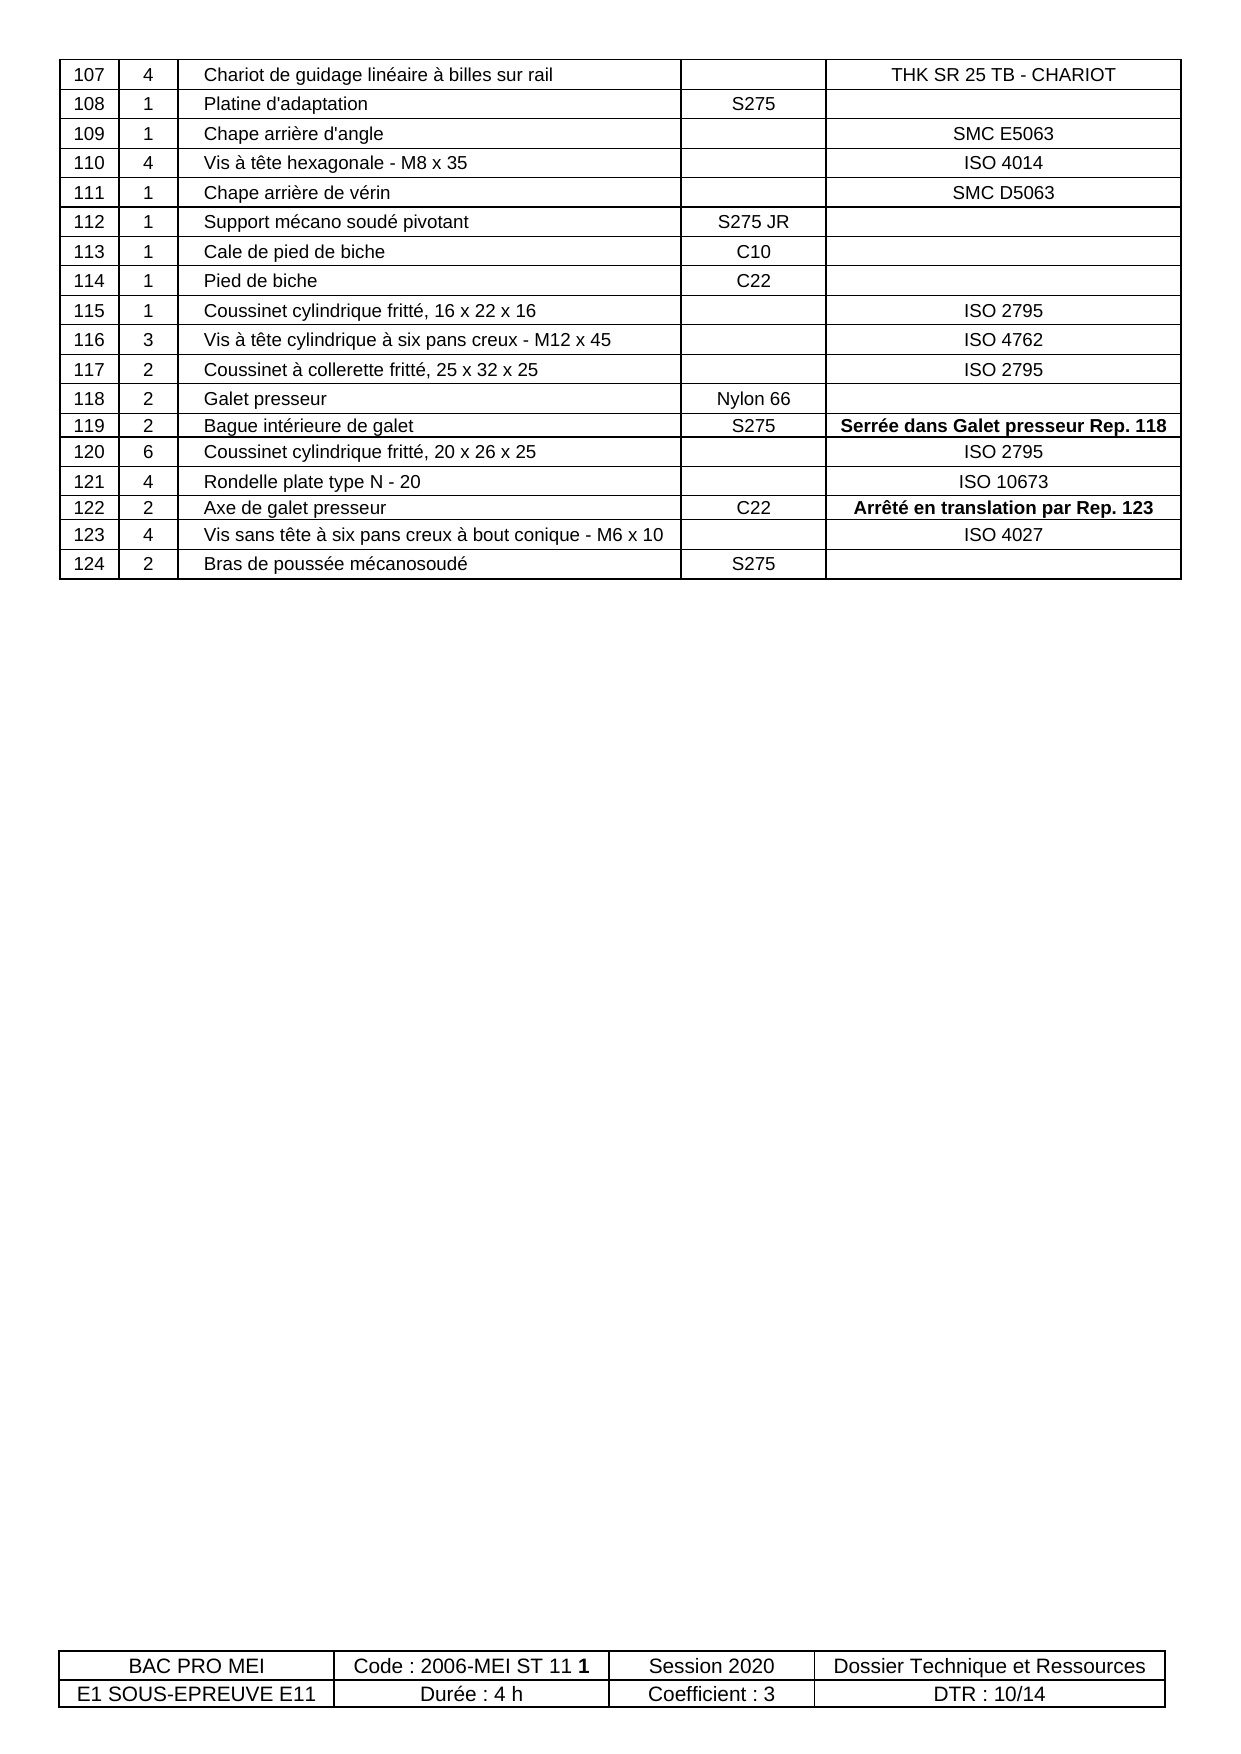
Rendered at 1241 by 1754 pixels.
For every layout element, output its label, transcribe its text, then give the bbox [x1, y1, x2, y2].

table_cell [827, 384, 1180, 413]
table_cell [682, 60, 825, 88]
table_cell 118 [61, 384, 118, 413]
table_cell SMC E5063 [827, 119, 1180, 147]
table_cell Nylon 66 [682, 384, 825, 413]
table_cell C10 [682, 237, 825, 265]
table_cell [682, 296, 825, 324]
table_cell C22 [682, 496, 825, 519]
table_cell 119 [61, 414, 118, 436]
table_cell C22 [682, 266, 825, 295]
table_cell 1 [120, 296, 177, 324]
table_cell [682, 119, 825, 147]
table_cell 107 [61, 60, 118, 88]
table_cell ISO 2795 [827, 438, 1180, 466]
table_cell 3 [120, 325, 177, 354]
table_cell [682, 355, 825, 383]
table_cell Arrêté en translation par Rep. 123 [827, 496, 1180, 519]
table_cell 109 [61, 119, 118, 147]
table_cell 111 [61, 178, 118, 206]
table_cell 120 [61, 438, 118, 466]
table_cell ISO 2795 [827, 296, 1180, 324]
table_cell 116 [61, 325, 118, 354]
table_cell 1 [120, 208, 177, 236]
table_cell 1 [120, 237, 177, 265]
table_cell Coussinet cylindrique fritté, 20 x 26 x 25 [179, 438, 680, 466]
table_cell 1 [120, 90, 177, 118]
table_cell Platine d'adaptation [179, 90, 680, 118]
table_cell Galet presseur [179, 384, 680, 413]
table_cell ISO 2795 [827, 355, 1180, 383]
table_cell [682, 178, 825, 206]
table_cell Bras de poussée mécanosoudé [179, 550, 680, 578]
table_cell THK SR 25 TB - CHARIOT [827, 60, 1180, 88]
table_cell 113 [61, 237, 118, 265]
table_cell Coussinet cylindrique fritté, 16 x 22 x 16 [179, 296, 680, 324]
table_cell Vis à tête cylindrique à six pans creux - M12 x 45 [179, 325, 680, 354]
table_cell S275 [682, 550, 825, 578]
table_cell Chariot de guidage linéaire à billes sur rail [179, 60, 680, 88]
table_cell Support mécano soudé pivotant [179, 208, 680, 236]
table_cell 112 [61, 208, 118, 236]
table_cell 114 [61, 266, 118, 295]
table_cell [682, 467, 825, 495]
table_cell Rondelle plate type N - 20 [179, 467, 680, 495]
table_cell Pied de biche [179, 266, 680, 295]
table_cell 4 [120, 60, 177, 88]
table_cell Axe de galet presseur [179, 496, 680, 519]
table_cell [827, 90, 1180, 118]
table_cell ISO 10673 [827, 467, 1180, 495]
table_cell 1 [120, 266, 177, 295]
table_cell SMC D5063 [827, 178, 1180, 206]
table_cell Serrée dans Galet presseur Rep. 118 [827, 414, 1180, 436]
table_cell 1 [120, 178, 177, 206]
table_cell 2 [120, 414, 177, 436]
table_cell Vis à tête hexagonale - M8 x 35 [179, 149, 680, 177]
table_cell [827, 237, 1180, 265]
table_cell 2 [120, 384, 177, 413]
table_cell 4 [120, 520, 177, 548]
table_cell 117 [61, 355, 118, 383]
table_cell [682, 149, 825, 177]
table_cell 1 [120, 119, 177, 147]
table_cell 123 [61, 520, 118, 548]
table_cell 2 [120, 496, 177, 519]
table_cell 2 [120, 355, 177, 383]
table_cell ISO 4762 [827, 325, 1180, 354]
table_cell S275 [682, 90, 825, 118]
table_cell 110 [61, 149, 118, 177]
table_cell Vis sans tête à six pans creux à bout conique - M6 x 10 [179, 520, 680, 548]
table_cell 2 [120, 550, 177, 578]
table_cell 4 [120, 467, 177, 495]
table_cell 6 [120, 438, 177, 466]
table_cell Bague intérieure de galet [179, 414, 680, 436]
table_cell [682, 438, 825, 466]
table_cell Cale de pied de biche [179, 237, 680, 265]
table_cell 121 [61, 467, 118, 495]
table_cell [682, 520, 825, 548]
table_cell ISO 4027 [827, 520, 1180, 548]
table_cell [827, 208, 1180, 236]
table_cell [827, 266, 1180, 295]
table_cell S275 [682, 414, 825, 436]
table_cell Coussinet à collerette fritté, 25 x 32 x 25 [179, 355, 680, 383]
table_cell Chape arrière de vérin [179, 178, 680, 206]
table_cell ISO 4014 [827, 149, 1180, 177]
table_cell 108 [61, 90, 118, 118]
table_cell 115 [61, 296, 118, 324]
table_cell 124 [61, 550, 118, 578]
table_cell 122 [61, 496, 118, 519]
table_cell [682, 325, 825, 354]
table_cell Chape arrière d'angle [179, 119, 680, 147]
table_cell [827, 550, 1180, 578]
table_cell S275 JR [682, 208, 825, 236]
table_cell 4 [120, 149, 177, 177]
